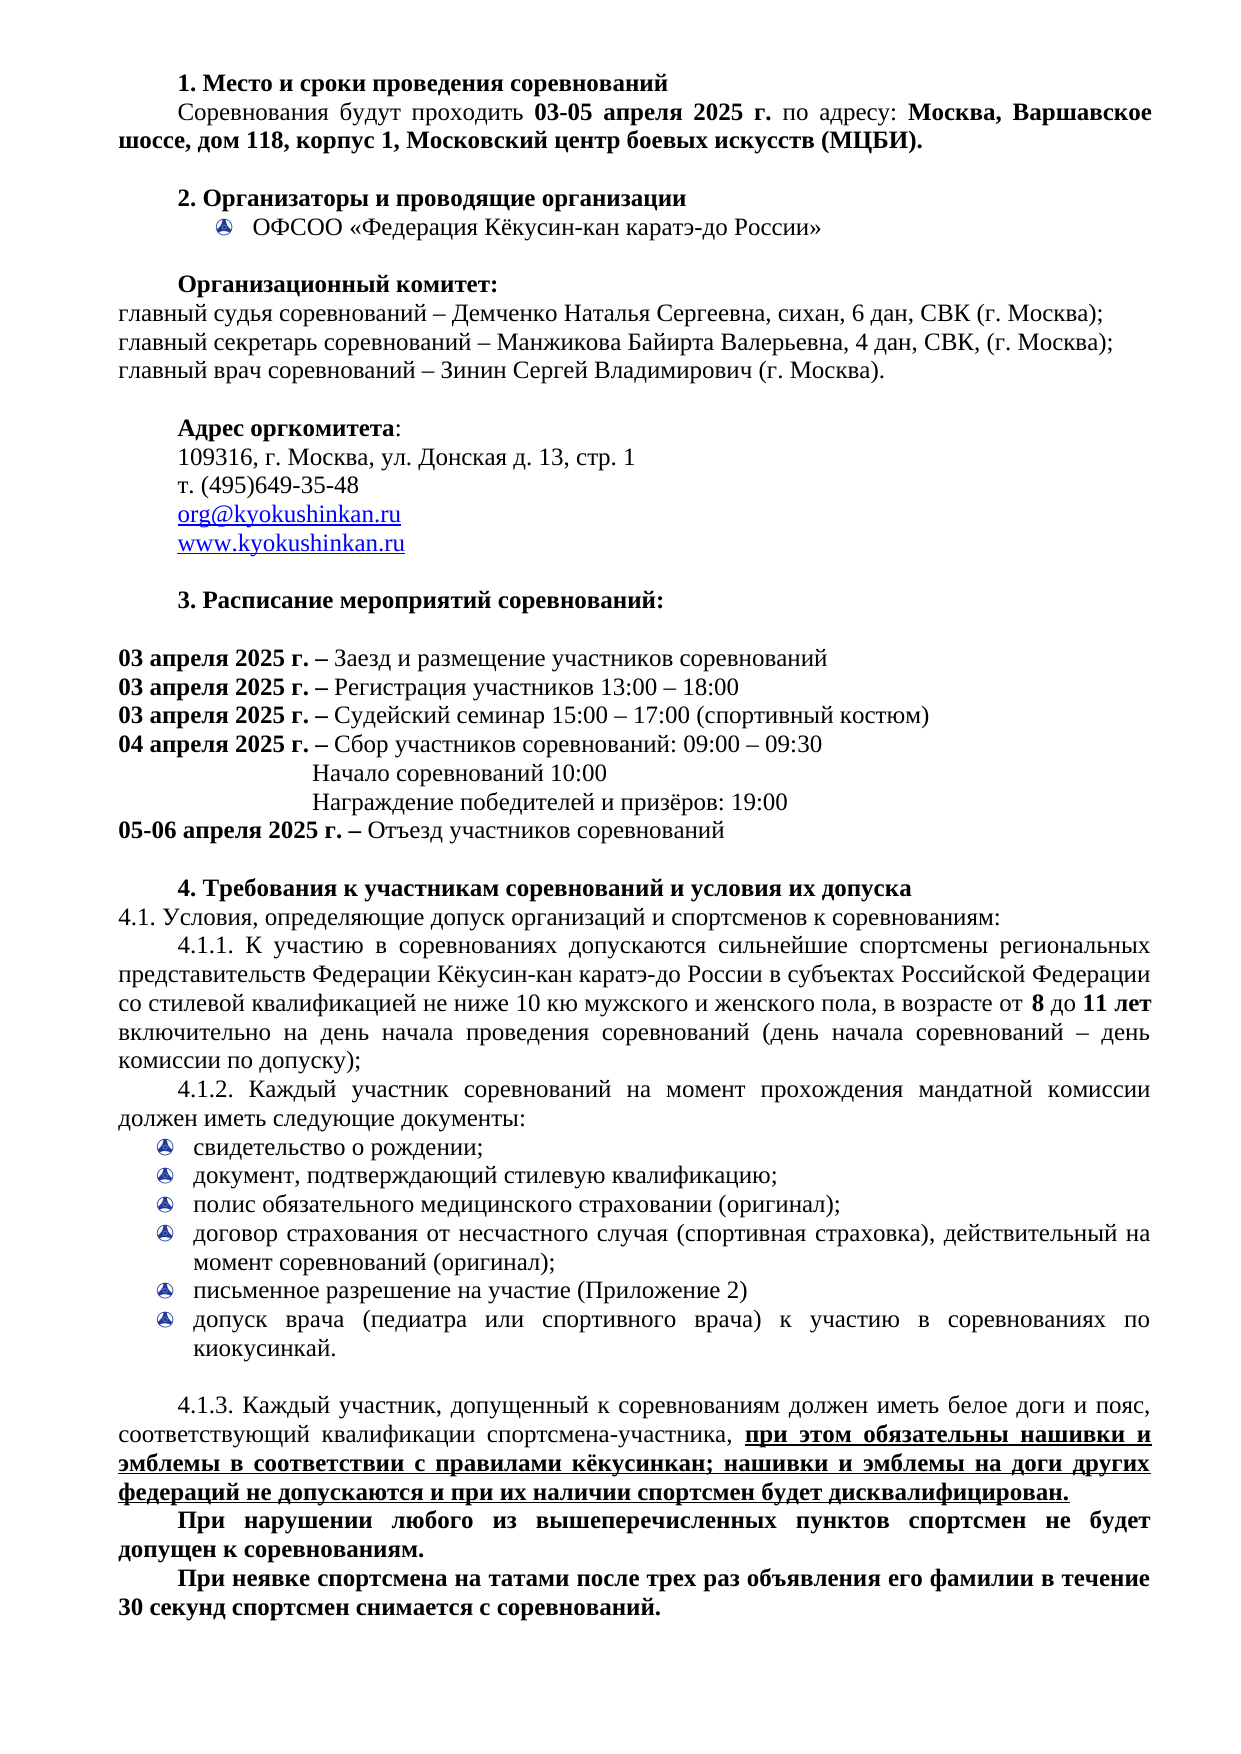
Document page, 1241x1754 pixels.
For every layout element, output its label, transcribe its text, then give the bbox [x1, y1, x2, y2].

picture [156, 1167, 174, 1184]
list ОФСОО «Федерация Кёкусин-кан каратэ-до России» [215, 212, 1122, 241]
picture [215, 218, 233, 236]
text главный врач соревнований – Зинин Сергей Владимирович (г. Москва). [118, 356, 1152, 384]
list документ, подтверждающий стилевую квалификацию; [156, 1161, 1152, 1189]
picture [156, 1311, 174, 1328]
text 4.1.1. К участию в соревнованиях допускаются сильнейшие спортсмены региональных представительств Федерации Кёкусин-кан каратэ-до России в субъектах Российской Федерации со стилевой квалификацией не ниже 10 кю мужского и женского пола, в возрасте от 8 до 11 лет включительно на день начала проведения соревнований (день начала соревнований – день комиссии по допуску); [118, 931, 1152, 1074]
text 4.1.2. Каждый участник соревнований на момент прохождения мандатной комиссии должен иметь следующие документы: [118, 1074, 1152, 1132]
text Организационный комитет: [118, 269, 1152, 298]
text При нарушении любого из вышеперечисленных пунктов спортсмен не будет допущен к соревнованиям. [118, 1506, 1152, 1563]
text 03 апреля 2025 г. – Судейский семинар 15:00 – 17:00 (спортивный костюм) [118, 701, 1152, 729]
text 4.1. Условия, определяющие допуск организаций и спортсменов к соревнованиям: [118, 902, 1152, 931]
text Адрес оргкомитета: [118, 413, 1152, 442]
text 03 апреля 2025 г. – Заезд и размещение участников соревнований [118, 643, 1152, 672]
text org@kyokushinkan.ru [118, 499, 1152, 528]
text 109316, г. Москва, ул. Донская д. 13, стр. 1 [118, 442, 1152, 471]
list письменное разрешение на участие (Приложение 2) [156, 1276, 1152, 1304]
picture [156, 1196, 174, 1213]
text главный секретарь соревнований – Манжикова Байирта Валерьевна, 4 дан, СВК, (г. Москва); [118, 327, 1152, 356]
list допуск врача (педиатра или спортивного врача) к участию в соревнованиях по киокусинкай. [156, 1304, 1152, 1362]
list 1. Место и сроки проведения соревнований [118, 68, 1152, 97]
list свидетельство о рождении; [156, 1132, 1152, 1161]
text 05-06 апреля 2025 г. – Отъезд участников соревнований [118, 816, 1152, 844]
list договор страхования от несчастного случая (спортивная страховка), действительный на момент соревнований (оригинал); [156, 1218, 1152, 1276]
text 04 апреля 2025 г. – Сбор участников соревнований: 09:00 – 09:30 [118, 729, 1152, 758]
picture [156, 1282, 174, 1299]
list полис обязательного медицинского страховании (оригинал); [156, 1189, 1152, 1218]
picture [156, 1138, 174, 1156]
picture [156, 1224, 174, 1242]
text При неявке спортсмена на татами после трех раз объявления его фамилии в течение 30 секунд спортсмен снимается с соревнований. [118, 1563, 1152, 1621]
text 03 апреля 2025 г. – Регистрация участников 13:00 – 18:00 [118, 672, 1152, 701]
text 4. Требования к участникам соревнований и условия их допуска [177, 873, 1152, 902]
text т. (495)649-35-48 [118, 471, 1152, 499]
text www.kyokushinkan.ru [118, 528, 1152, 557]
text Награждение победителей и призёров: 19:00 [118, 787, 1152, 816]
text 4.1.3. Каждый участник, допущенный к соревнованиям должен иметь белое доги и пояс, соответствующий квалификации спортсмена-участника, при этом обязательны нашивки и эмблемы в соответствии с правилами кёкусинкан; нашивки и эмблемы на доги других федераций не допускаются и при их наличии спортсмен будет дисквалифицирован. [118, 1391, 1152, 1506]
text Начало соревнований 10:00 [118, 758, 1152, 787]
text главный судья соревнований – Демченко Наталья Сергеевна, сихан, 6 дан, СВК (г. Москва); [118, 298, 1152, 327]
text 3. Расписание мероприятий соревнований: [177, 586, 1152, 614]
text 2. Организаторы и проводящие организации [118, 183, 1152, 212]
text Соревнования будут проходить 03-05 апреля 2025 г. по адресу: Москва, Варшавское шоссе, дом 118, корпус 1, Московский центр боевых искусств (МЦБИ). [118, 97, 1152, 154]
